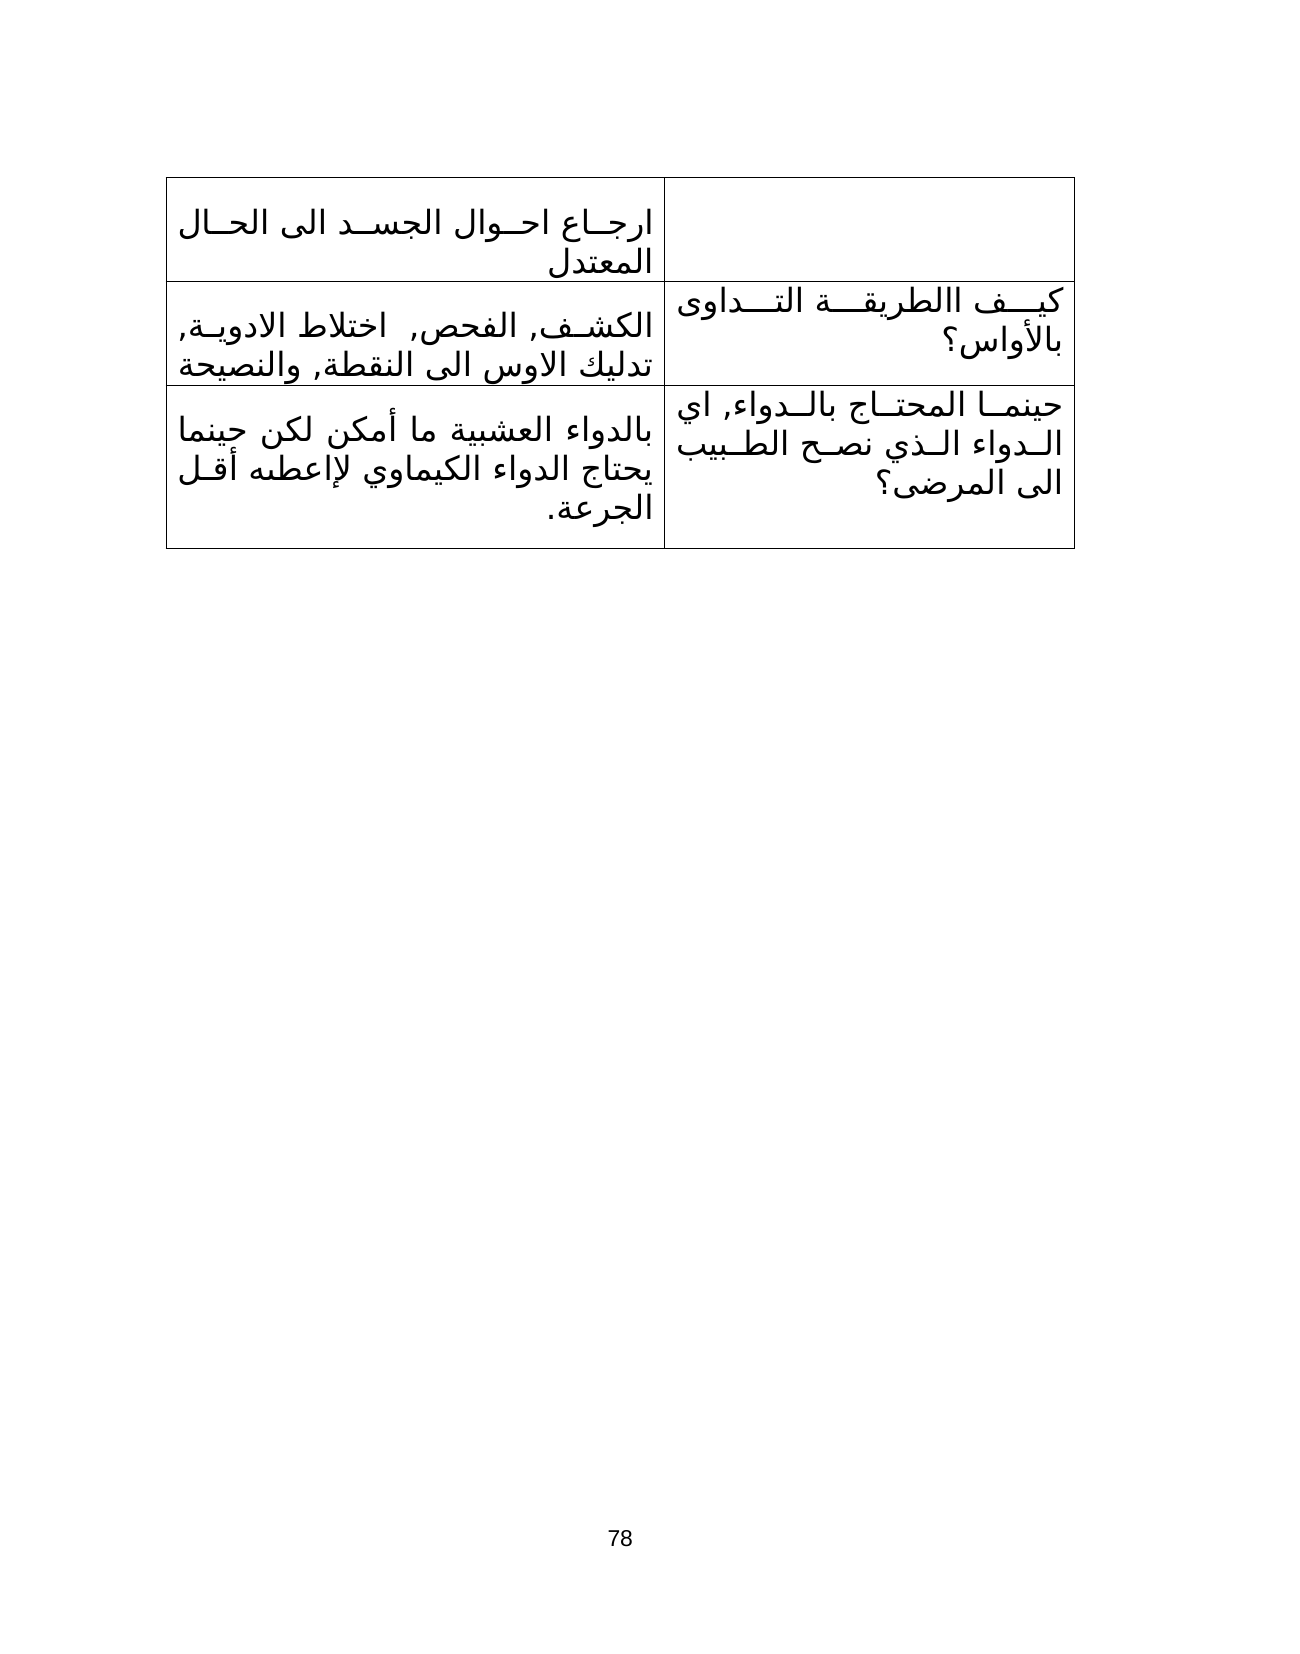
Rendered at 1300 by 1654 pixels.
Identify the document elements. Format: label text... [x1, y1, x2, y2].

table_cell حينما المحتاج بالدواء, اي الدواء الذي نصح الطبيب الى المرضى؟ [665, 386, 1074, 548]
table_cell كيف االطريقة التداوى بالأواس؟ [665, 282, 1074, 385]
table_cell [167, 178, 664, 281]
table_cell الكشف, الفحص, اختلاط الادوية, تدليك الاوس الى النقطة, والنصيحة [167, 282, 664, 385]
table_cell بالدواء العشبية ما أمكن لكن حينما يحتاج الدواء الكيماوي لإاعطىه أقل الجرعة. [167, 386, 664, 548]
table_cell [665, 178, 1074, 281]
